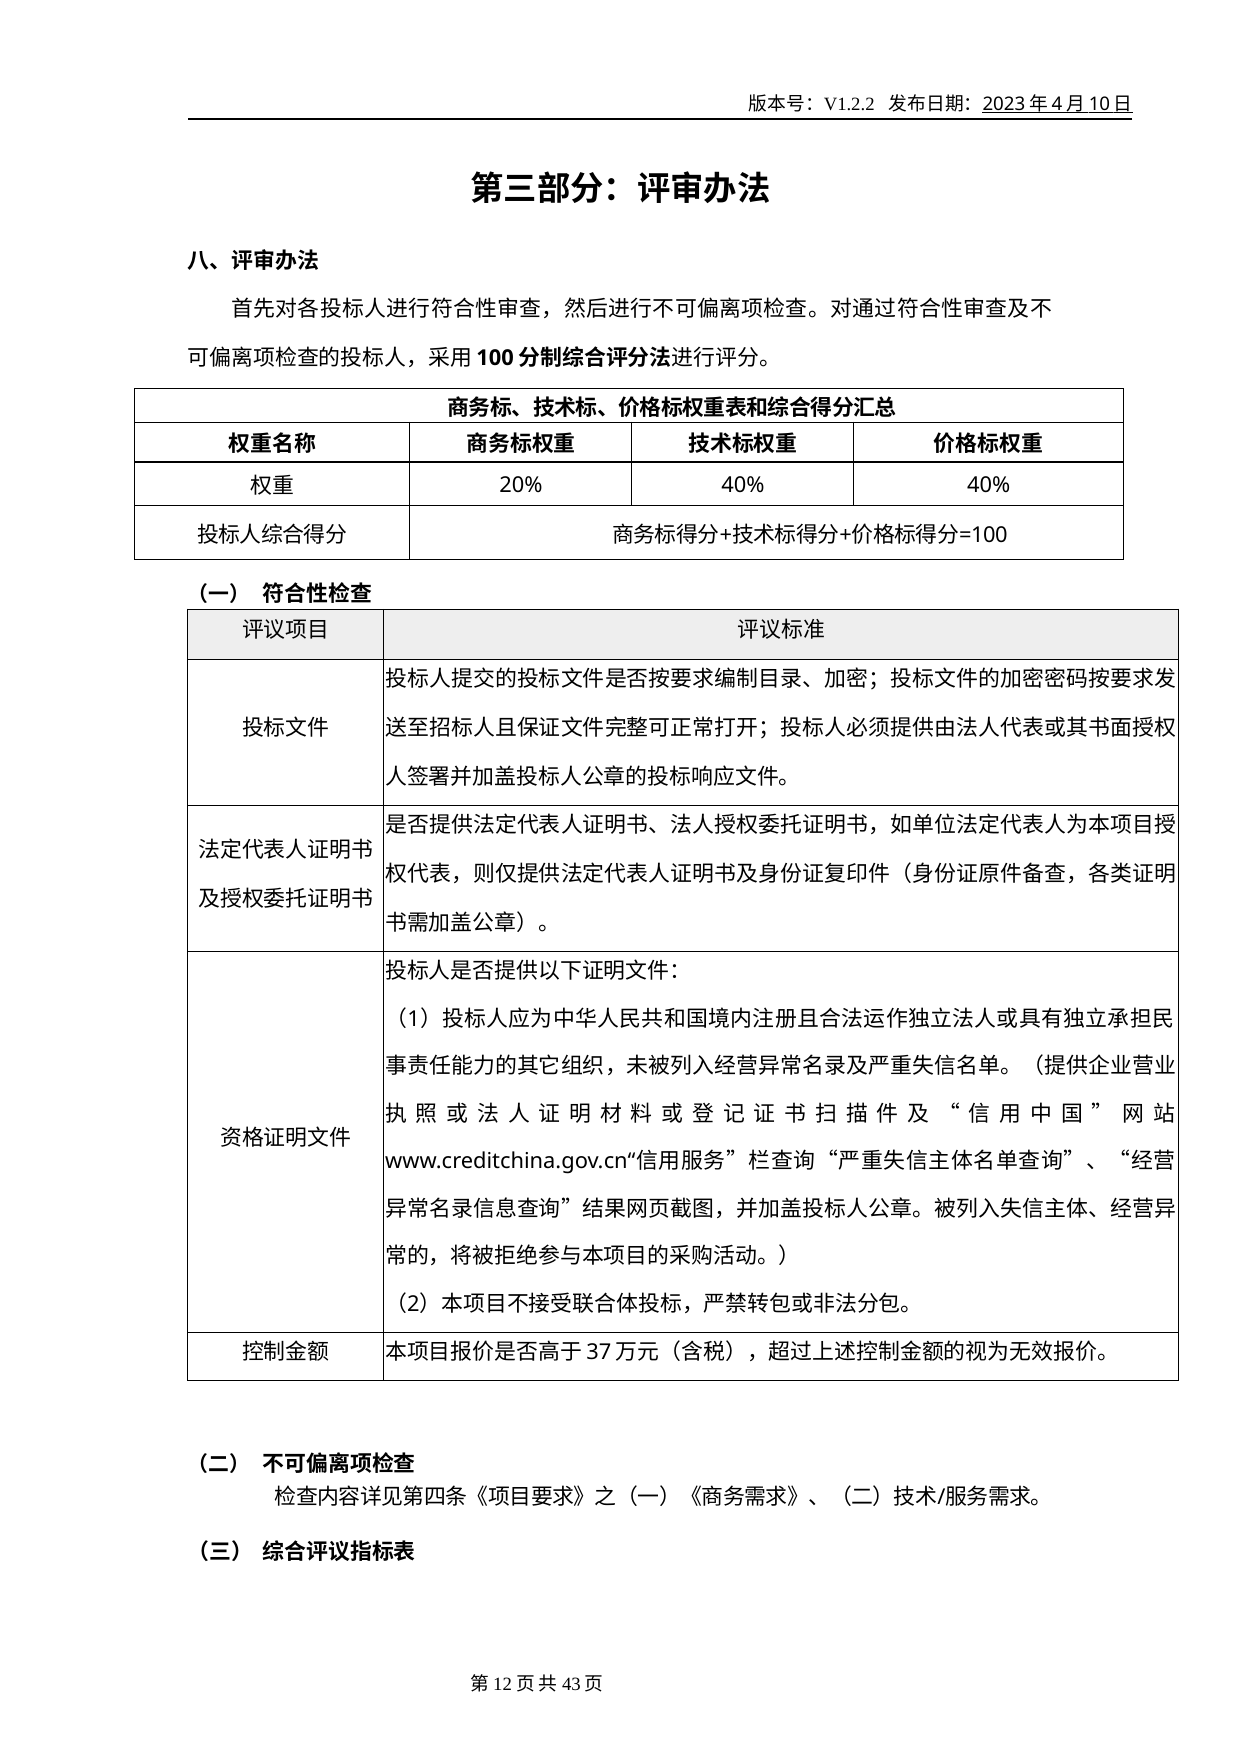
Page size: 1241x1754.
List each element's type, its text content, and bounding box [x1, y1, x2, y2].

table_cell 资格证明文件 [188, 952, 383, 1332]
table_cell 投标人是否提供以下证明文件： （1）投标人应为中华人民共和国境内注册且合法运作独立法人或具有独立承担民事责任能力的其它组织，未被列入经营异常名录及严重失信名单。（提供企业营业执照或法人证明材料或登记证书扫描件及“信用中国”网站www.creditchina.gov.cn“信用服务”栏查询“严重失信主体名单查询”、“经营异常名录信息查询”结果网页截图，并加盖投标人公章。被列入失信主体、经营异常的，将被拒绝参与本项目的采购活动。） （2）本项目不接受联合体投标，严禁转包或非法分包。 [384, 952, 1178, 1332]
list 符合性检查 [187, 576, 1053, 608]
text 首先对各投标人进行符合性审查，然后进行不可偏离项检查。对通过符合性审查及不可偏离项检查的投标人，采用100分制综合评分法进行评分。 [187, 291, 1053, 372]
table_cell 本项目报价是否高于37万元（含税），超过上述控制金额的视为无效报价。 [384, 1333, 1178, 1380]
text 检查内容详见第四条《项目要求》之（一）《商务需求》、（二）技术/服务需求。 [274, 1478, 1053, 1511]
table_cell 权重名称 [135, 423, 409, 461]
table_cell 投标文件 [188, 660, 383, 805]
table_header 评议标准 [384, 610, 1178, 659]
table_cell 技术标权重 [632, 423, 853, 461]
table_cell 40% [854, 463, 1123, 505]
table_cell 控制金额 [188, 1333, 383, 1380]
list 综合评议指标表 [187, 1534, 1053, 1566]
table_cell 是否提供法定代表人证明书、法人授权委托证明书，如单位法定代表人为本项目授权代表，则仅提供法定代表人证明书及身份证复印件（身份证原件备查，各类证明书需加盖公章）。 [384, 806, 1178, 951]
text 第三部分：评审办法 [187, 154, 1053, 219]
table_cell 商务标权重 [410, 423, 631, 461]
table_cell 投标人提交的投标文件是否按要求编制目录、加密；投标文件的加密密码按要求发送至招标人且保证文件完整可正常打开；投标人必须提供由法人代表或其书面授权人签署并加盖投标人公章的投标响应文件。 [384, 660, 1178, 805]
table_cell 商务标得分+技术标得分+价格标得分=100 [410, 506, 1123, 559]
table_cell 权重 [135, 463, 409, 505]
table_cell 20% [410, 463, 631, 505]
list 不可偏离项检查 [187, 1446, 1053, 1478]
table_cell 40% [632, 463, 853, 505]
list 评审办法 [187, 243, 1053, 275]
table_cell 法定代表人证明书及授权委托证明书 [188, 806, 383, 951]
table_header 评议项目 [188, 610, 383, 659]
table_header 商务标、技术标、价格标权重表和综合得分汇总 [135, 389, 1123, 422]
table_cell 投标人综合得分 [135, 506, 409, 559]
table_cell 价格标权重 [854, 423, 1123, 461]
